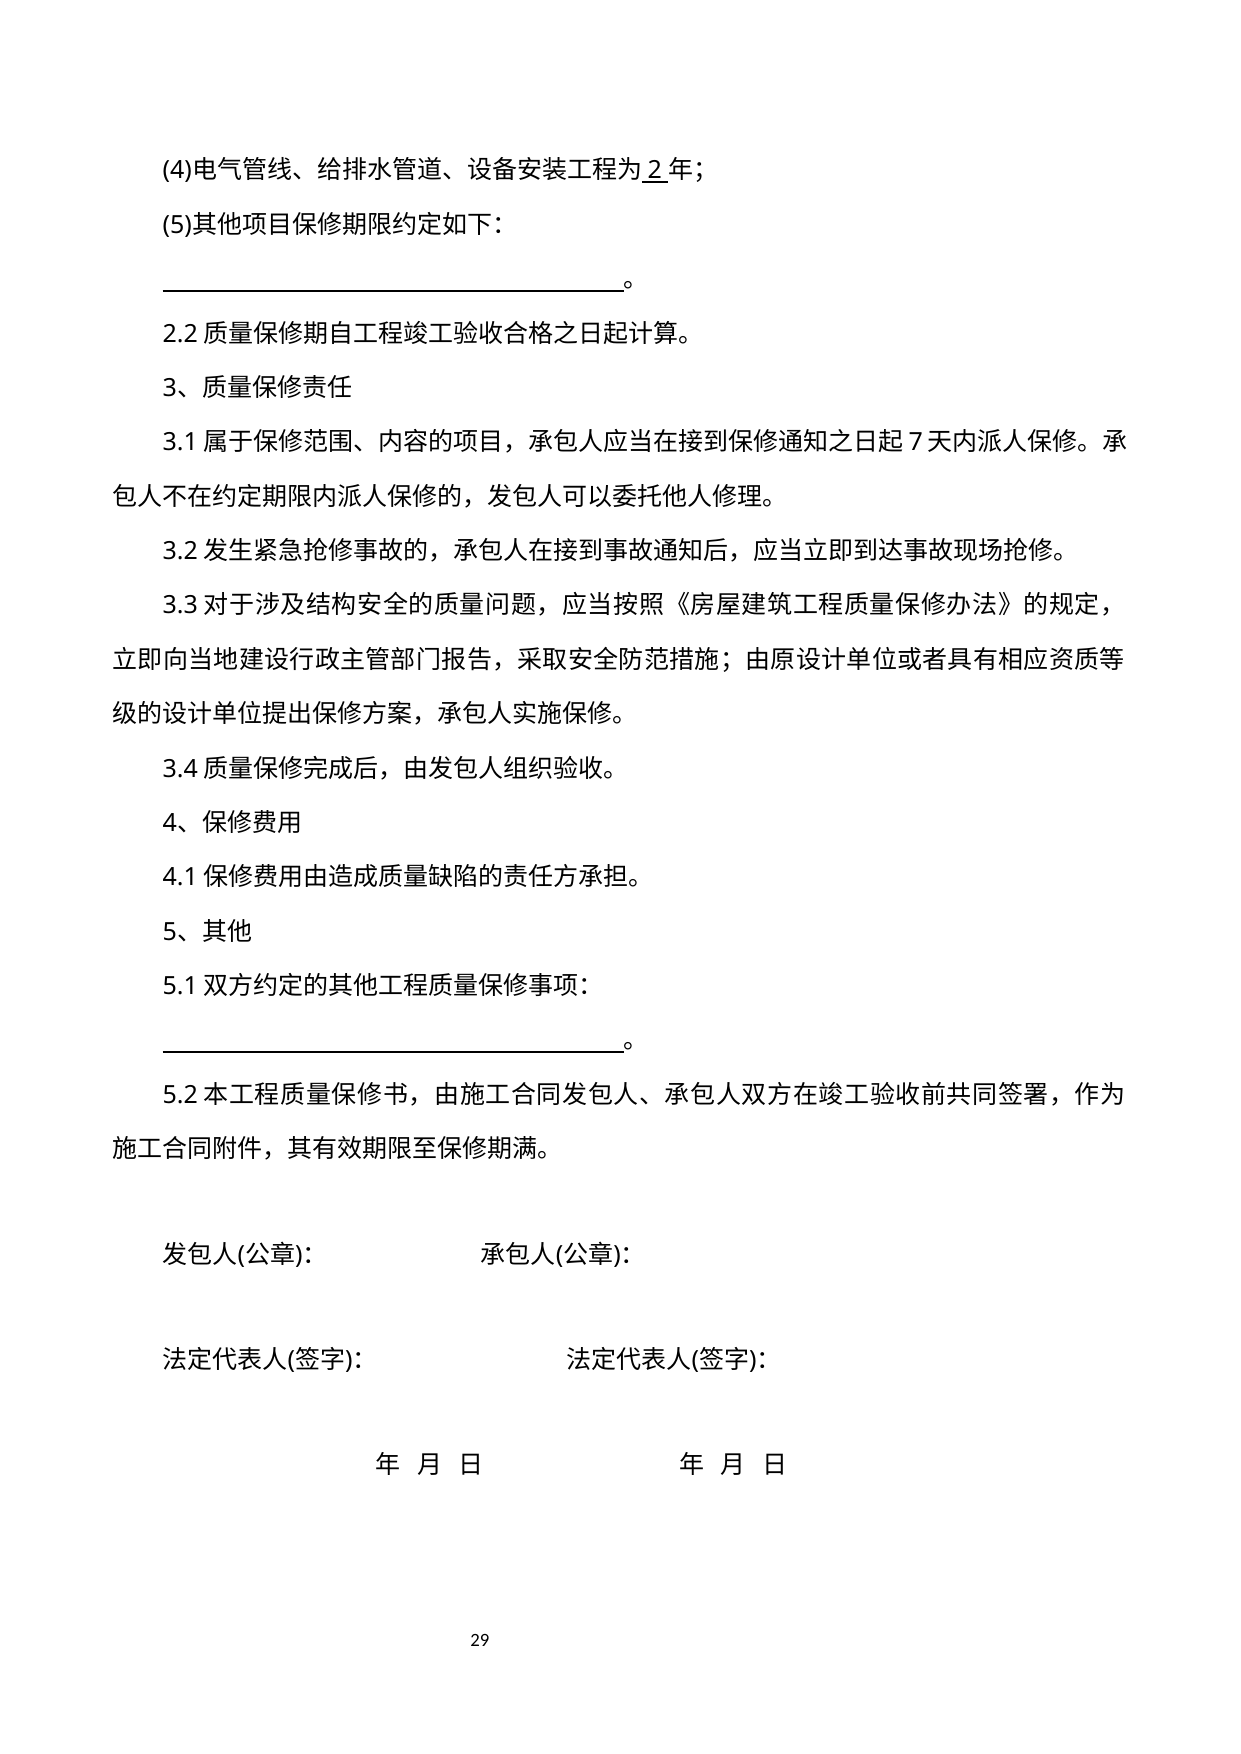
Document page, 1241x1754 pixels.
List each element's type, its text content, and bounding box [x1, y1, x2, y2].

text 3、质量保修责任 [112, 367, 1128, 404]
text 2.2质量保修期自工程竣工验收合格之日起计算。 [112, 313, 1128, 349]
text (4)电气管线、给排水管道、设备安装工程为 2 年； [112, 150, 1128, 186]
text 法定代表人(签字)： 法定代表人(签字)： [112, 1339, 1128, 1376]
text 3.2发生紧急抢修事故的，承包人在接到事故通知后，应当立即到达事故现场抢修。 [112, 531, 1128, 567]
text (5)其他项目保修期限约定如下： [112, 204, 1128, 241]
text 3.3对于涉及结构安全的质量问题，应当按照《房屋建筑工程质量保修办法》的规定，立即向当地建设行政主管部门报告，采取安全防范措施；由原设计单位或者具有相应资质等级的设计单位提出保修方案，承包人实施保修。 [112, 585, 1128, 730]
text 3.4质量保修完成后，由发包人组织验收。 [112, 748, 1128, 784]
text 。 [112, 1020, 1128, 1056]
text 5.1双方约定的其他工程质量保修事项： [112, 966, 1128, 1002]
text 5.2本工程质量保修书，由施工合同发包人、承包人双方在竣工验收前共同签署，作为施工合同附件，其有效期限至保修期满。 [112, 1074, 1128, 1165]
text 发包人(公章)： 承包人(公章)： [112, 1234, 1128, 1270]
text 4、保修费用 [112, 802, 1128, 839]
text 。 [112, 259, 1128, 295]
text 5、其他 [112, 911, 1128, 947]
text 3.1属于保修范围、内容的项目，承包人应当在接到保修通知之日起7天内派人保修。承包人不在约定期限内派人保修的，发包人可以委托他人修理。 [112, 422, 1128, 512]
text 年 月 日 年 月 日 [112, 1445, 1128, 1481]
text 4.1保修费用由造成质量缺陷的责任方承担。 [112, 857, 1128, 893]
